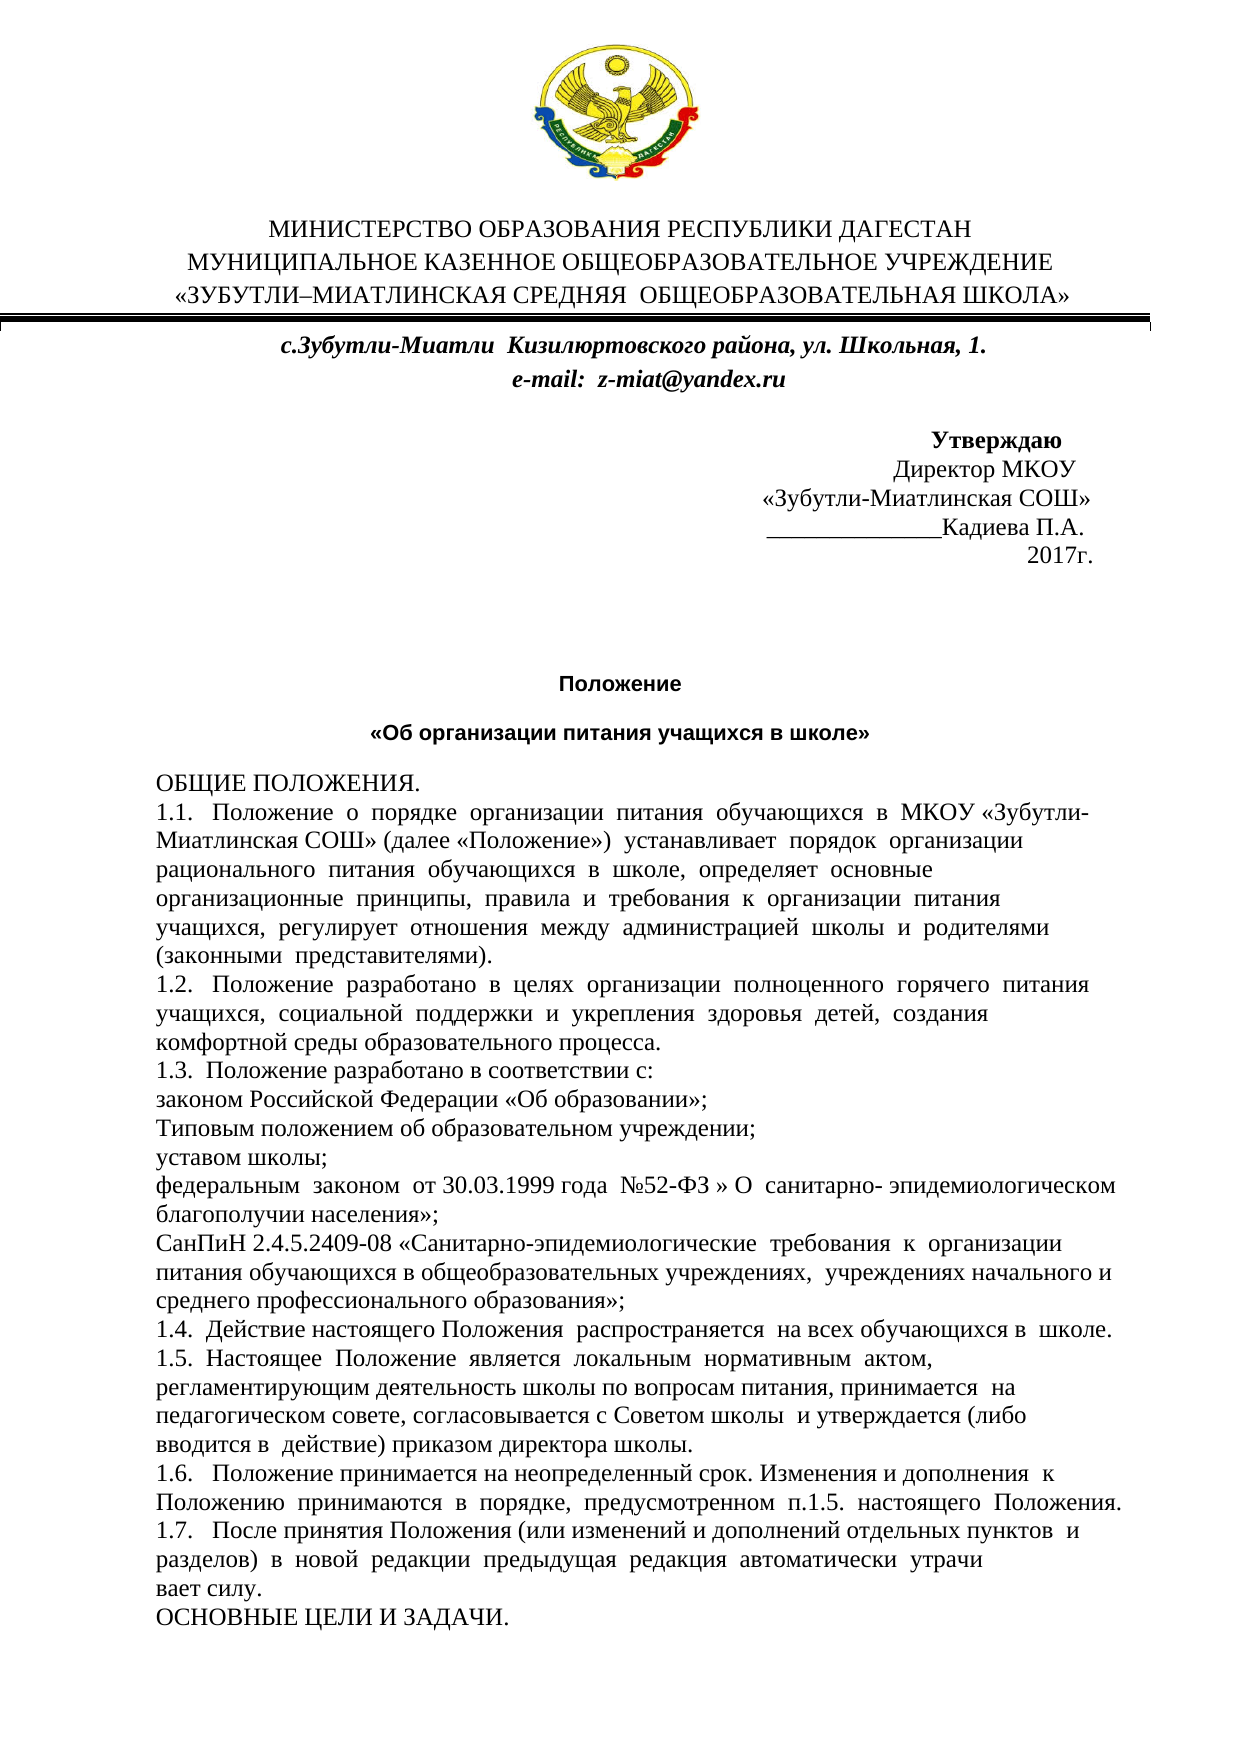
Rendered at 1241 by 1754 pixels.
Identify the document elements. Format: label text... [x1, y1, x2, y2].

title 1.4. Действие настоящего Положения распространяется на всех обучающихся в школе. [156, 1314, 1122, 1343]
title 1.3. Положение разработано в соответствии с: [156, 1056, 1122, 1084]
title Директор МКОУ [156, 454, 1122, 483]
text «Об организации питания учащихся в школе» [118, 719, 1122, 744]
text МУНИЦИПАЛЬНОЕ КАЗЕННОЕ ОБЩЕОБРАЗОВАТЕЛЬНОЕ УЧРЕЖДЕНИЕ [118, 247, 1122, 276]
text e-mail: z-miat@yandex.ru [118, 364, 1122, 392]
picture [530, 44, 701, 181]
text с.Зубутли-Миатли Кизилюртовского района, ул. Школьная, 1. [118, 331, 1122, 359]
text Положение [118, 671, 1122, 696]
title 1.6. Положение принимается на неопределенный срок. Изменения и дополнения к Положению принимаются в порядке, предусмотренном п.1.5. настоящего Положения. [156, 1458, 1122, 1516]
title ______________Кадиева П.А. [156, 512, 1122, 540]
text 2017г. [118, 540, 1122, 569]
title ОБЩИЕ ПОЛОЖЕНИЯ. [156, 768, 1122, 797]
title 1.1. Положение о порядке организации питания обучающихся в МКОУ «Зубутли-Миатлинская СОШ» (далее «Положение») устанавливает порядок организации рационального питания обучающихся в школе, определяет основные организационные принципы, правила и требования к организации питания учащихся, регулирует отношения между администрацией школы и родителями (законными представителями). [156, 797, 1122, 969]
title 1.5. Настоящее Положение является локальным нормативным актом, регламентирующим деятельность школы по вопросам питания, принимается на педагогическом совете, согласовывается с Советом школы и утверждается (либо вводится в действие) приказом директора школы. [156, 1343, 1122, 1458]
title «Зубутли-Миатлинская СОШ» [156, 483, 1122, 512]
title ОСНОВНЫЕ ЦЕЛИ И ЗАДАЧИ. [156, 1602, 1122, 1631]
title СанПиН 2.4.5.2409-08 «Санитарно-эпидемиологические требования к организации питания обучающихся в общеобразовательных учреждениях, учреждениях начального и среднего профессионального образования»; [156, 1228, 1122, 1314]
title вает силу. [156, 1573, 1122, 1602]
title Типовым положением об образовательном учреждении; [156, 1113, 1122, 1142]
title уставом школы; [156, 1142, 1122, 1171]
text «ЗУБУТЛИ–МИАТЛИНСКАЯ СРЕДНЯЯ ОБЩЕОБРАЗОВАТЕЛЬНАЯ ШКОЛА» [118, 280, 1122, 308]
title законом Российской Федерации «Об образовании»; [156, 1084, 1122, 1113]
table_header [1, 322, 1150, 331]
title 1.7. После принятия Положения (или изменений и дополнений отдельных пунктов и разделов) в новой редакции предыдущая редакция автоматически утрачи [156, 1516, 1122, 1573]
title Утверждаю [156, 425, 1122, 454]
text МИНИСТЕРСТВО ОБРАЗОВАНИЯ РЕСПУБЛИКИ ДАГЕСТАН [118, 214, 1122, 242]
title федеральным законом от 30.03.1999 года №52-ФЗ » О санитарно- эпидемиологическом благополучии населения»; [156, 1171, 1122, 1228]
title 1.2. Положение разработано в целях организации полноценного горячего питания учащихся, социальной поддержки и укрепления здоровья детей, создания комфортной среды образовательного процесса. [156, 969, 1122, 1056]
